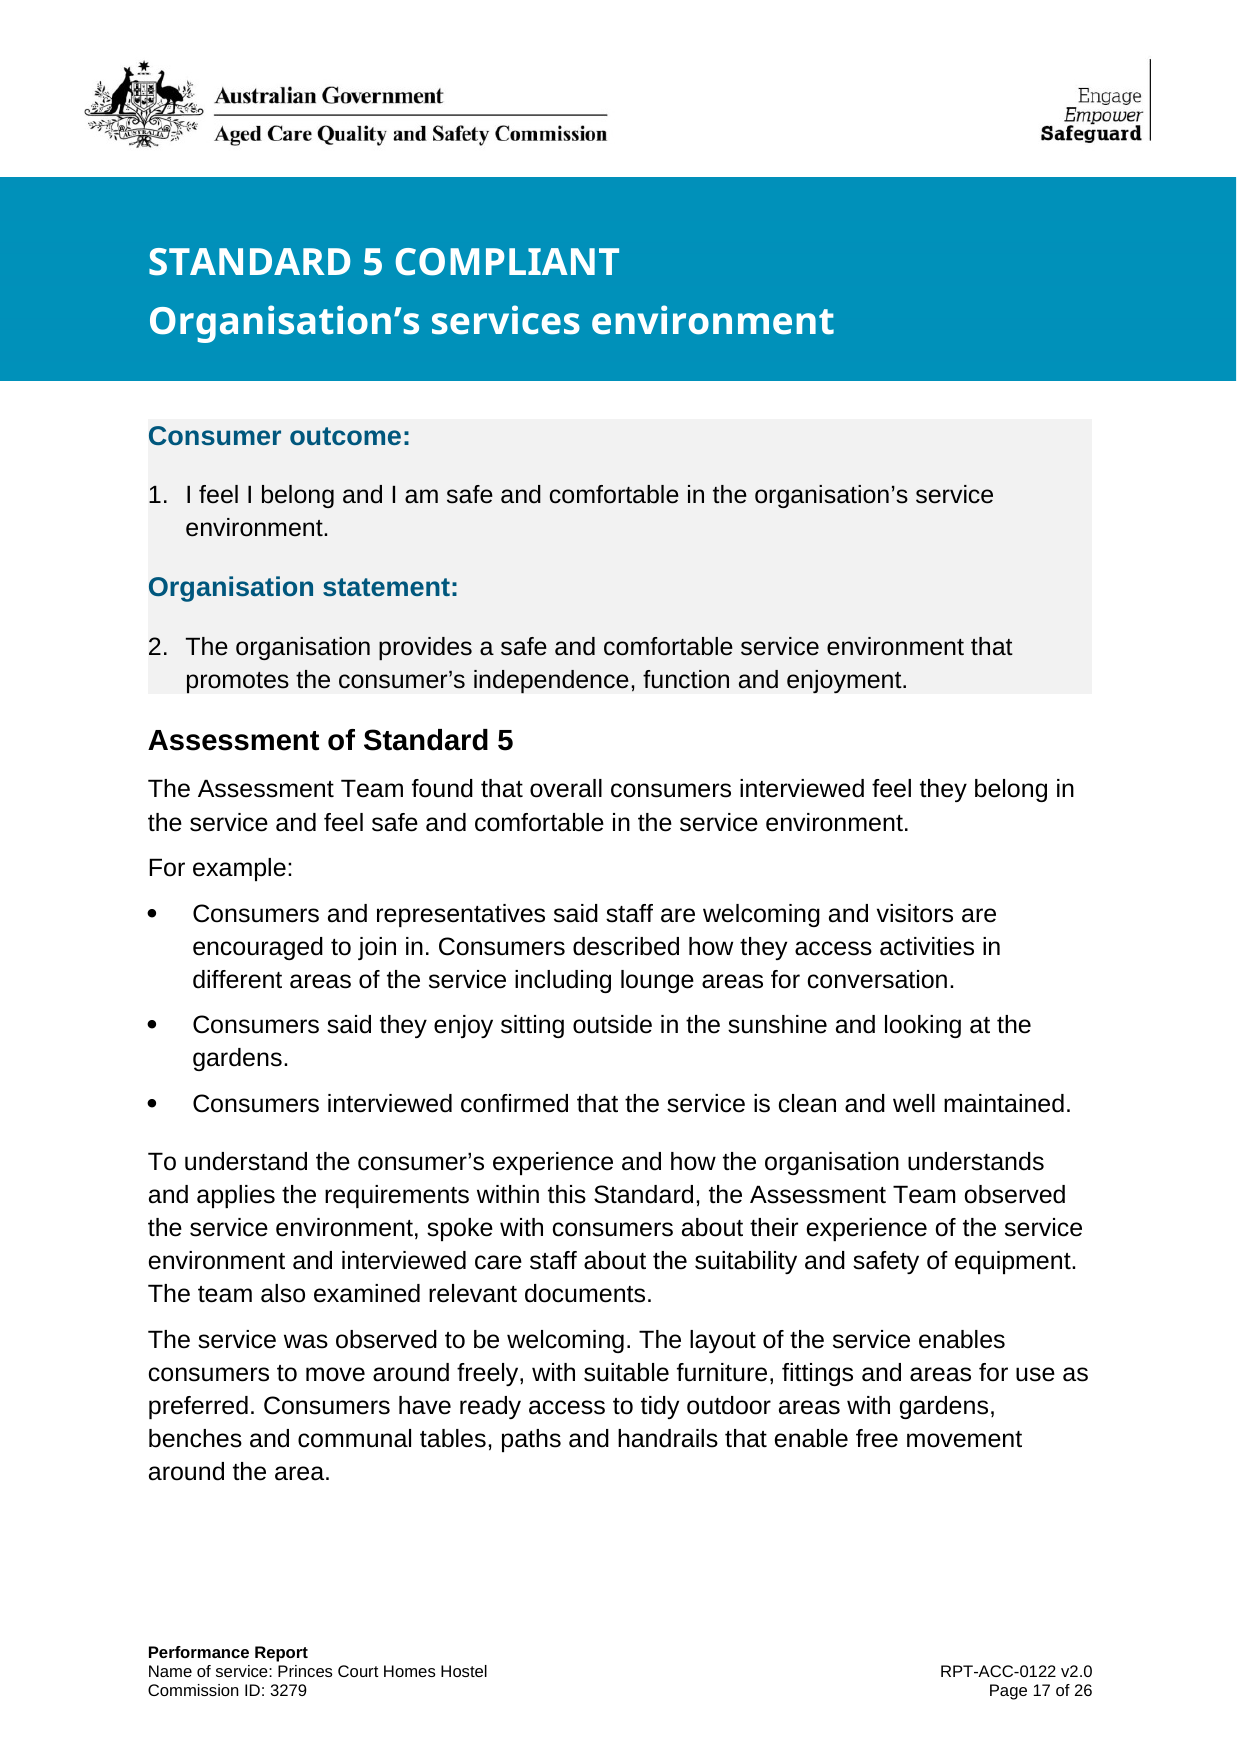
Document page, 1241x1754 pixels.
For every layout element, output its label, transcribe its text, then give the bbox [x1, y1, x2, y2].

list The organisation provides a safe and comfortable service environment that promotes the consumer’s independence, function and enjoyment. [148, 632, 1092, 694]
subtitle Consumer outcome: [148, 419, 1092, 451]
subtitle Organisation statement: [148, 571, 1092, 603]
list I feel I belong and I am safe and comfortable in the organisation’s service environment. [148, 480, 1092, 542]
text For example: [148, 853, 1092, 882]
text To understand the consumer’s experience and how the organisation understands and applies the requirements within this Standard, the Assessment Team observed the service environment, spoke with consumers about their experience of the service environment and interviewed care staff about the suitability and safety of equipment. The team also examined relevant documents. [148, 1147, 1092, 1308]
list Consumers interviewed confirmed that the service is clean and well maintained. [148, 1089, 1092, 1118]
list Consumers said they enjoy sitting outside in the sunshine and looking at the gardens. [148, 1010, 1092, 1072]
text The service was observed to be welcoming. The layout of the service enables consumers to move around freely, with suitable furniture, fittings and areas for use as preferred. Consumers have ready access to tidy outdoor areas with gardens, benches and communal tables, paths and handrails that enable free movement around the area. [148, 1324, 1092, 1485]
subtitle STANDARD 5 COMPLIANT Organisation’s services environment [148, 236, 1092, 345]
list Consumers and representatives said staff are welcoming and visitors are encouraged to join in. Consumers described how they access activities in different areas of the service including lounge areas for conversation. [148, 898, 1092, 993]
subtitle Assessment of Standard 5 [148, 723, 1092, 757]
picture [0, 0, 1239, 169]
text The Assessment Team found that overall consumers interviewed feel they belong in the service and feel safe and comfortable in the service environment. [148, 774, 1092, 836]
